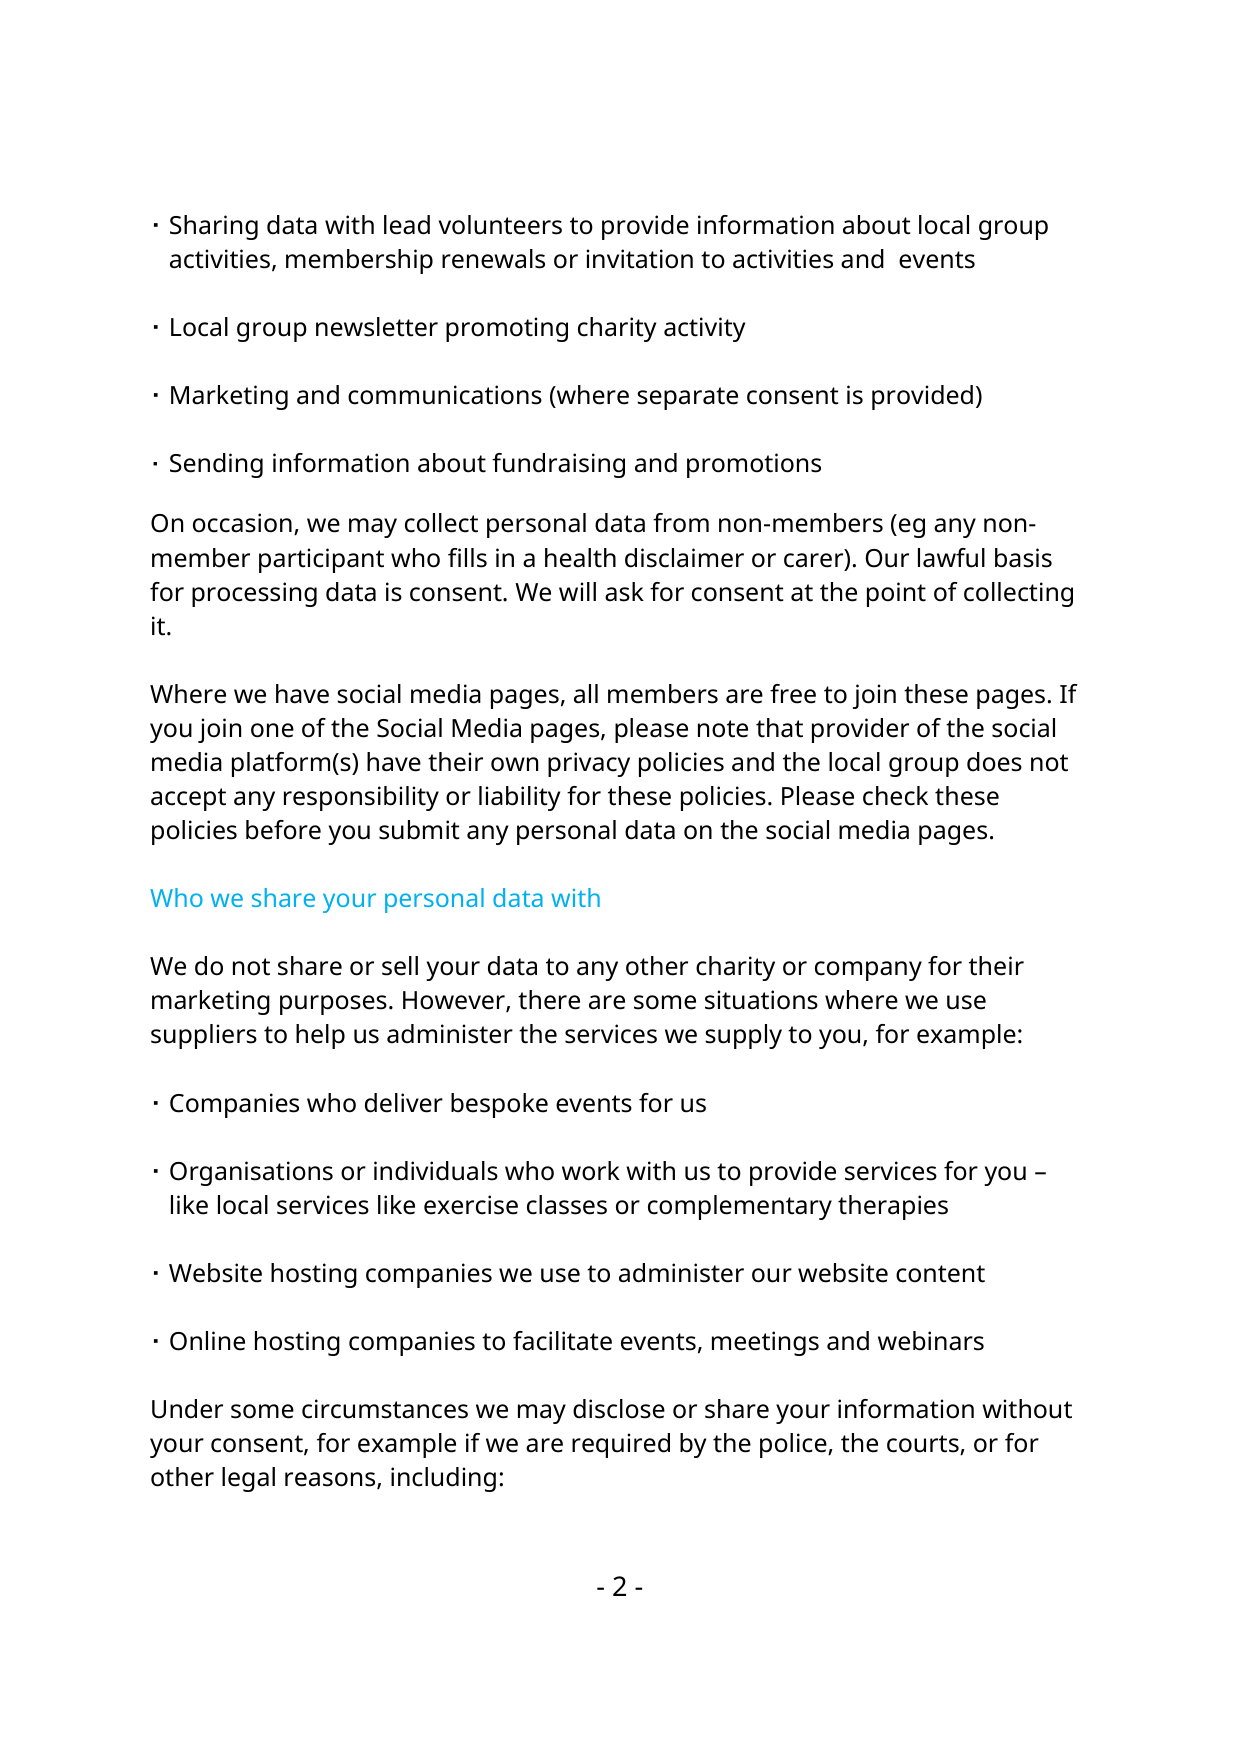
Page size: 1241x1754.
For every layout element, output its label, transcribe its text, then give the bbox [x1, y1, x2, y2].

text Where we have social media pages, all members are free to join these pages. If you join one of the Social Media pages, please note that provider of the social media platform(s) have their own privacy policies and the local group does not accept any responsibility or liability for these policies. Please check these policies before you submit any personal data on the social media pages. [150, 676, 1090, 847]
text Under some circumstances we may disclose or share your information without your consent, for example if we are required by the police, the courts, or for other legal reasons, including: [150, 1392, 1090, 1494]
list Local group newsletter promoting charity activity [150, 309, 1090, 343]
list Website hosting companies we use to administer our website content [150, 1256, 1090, 1289]
text Who we share your personal data with We do not share or sell your data to any other charity or company for their marketing purposes. However, there are some situations where we use suppliers to help us administer the services we supply to you, for example: [150, 881, 1090, 1051]
list Sharing data with lead volunteers to provide information about local group activities, membership renewals or invitation to activities and events [150, 207, 1090, 275]
list Marketing and communications (where separate consent is provided) [150, 378, 1090, 412]
text On occasion, we may collect personal data from non-members (eg any non-member participant who fills in a health disclaimer or carer). Our lawful basis for processing data is consent. We will ask for consent at the point of collecting it. [150, 506, 1090, 642]
list Sending information about fundraising and promotions [150, 446, 1090, 480]
list Companies who deliver bespoke events for us [150, 1085, 1090, 1119]
list Online hosting companies to facilitate events, meetings and webinars [150, 1324, 1090, 1358]
list Organisations or individuals who work with us to provide services for you – like local services like exercise classes or complementary therapies [150, 1153, 1090, 1221]
